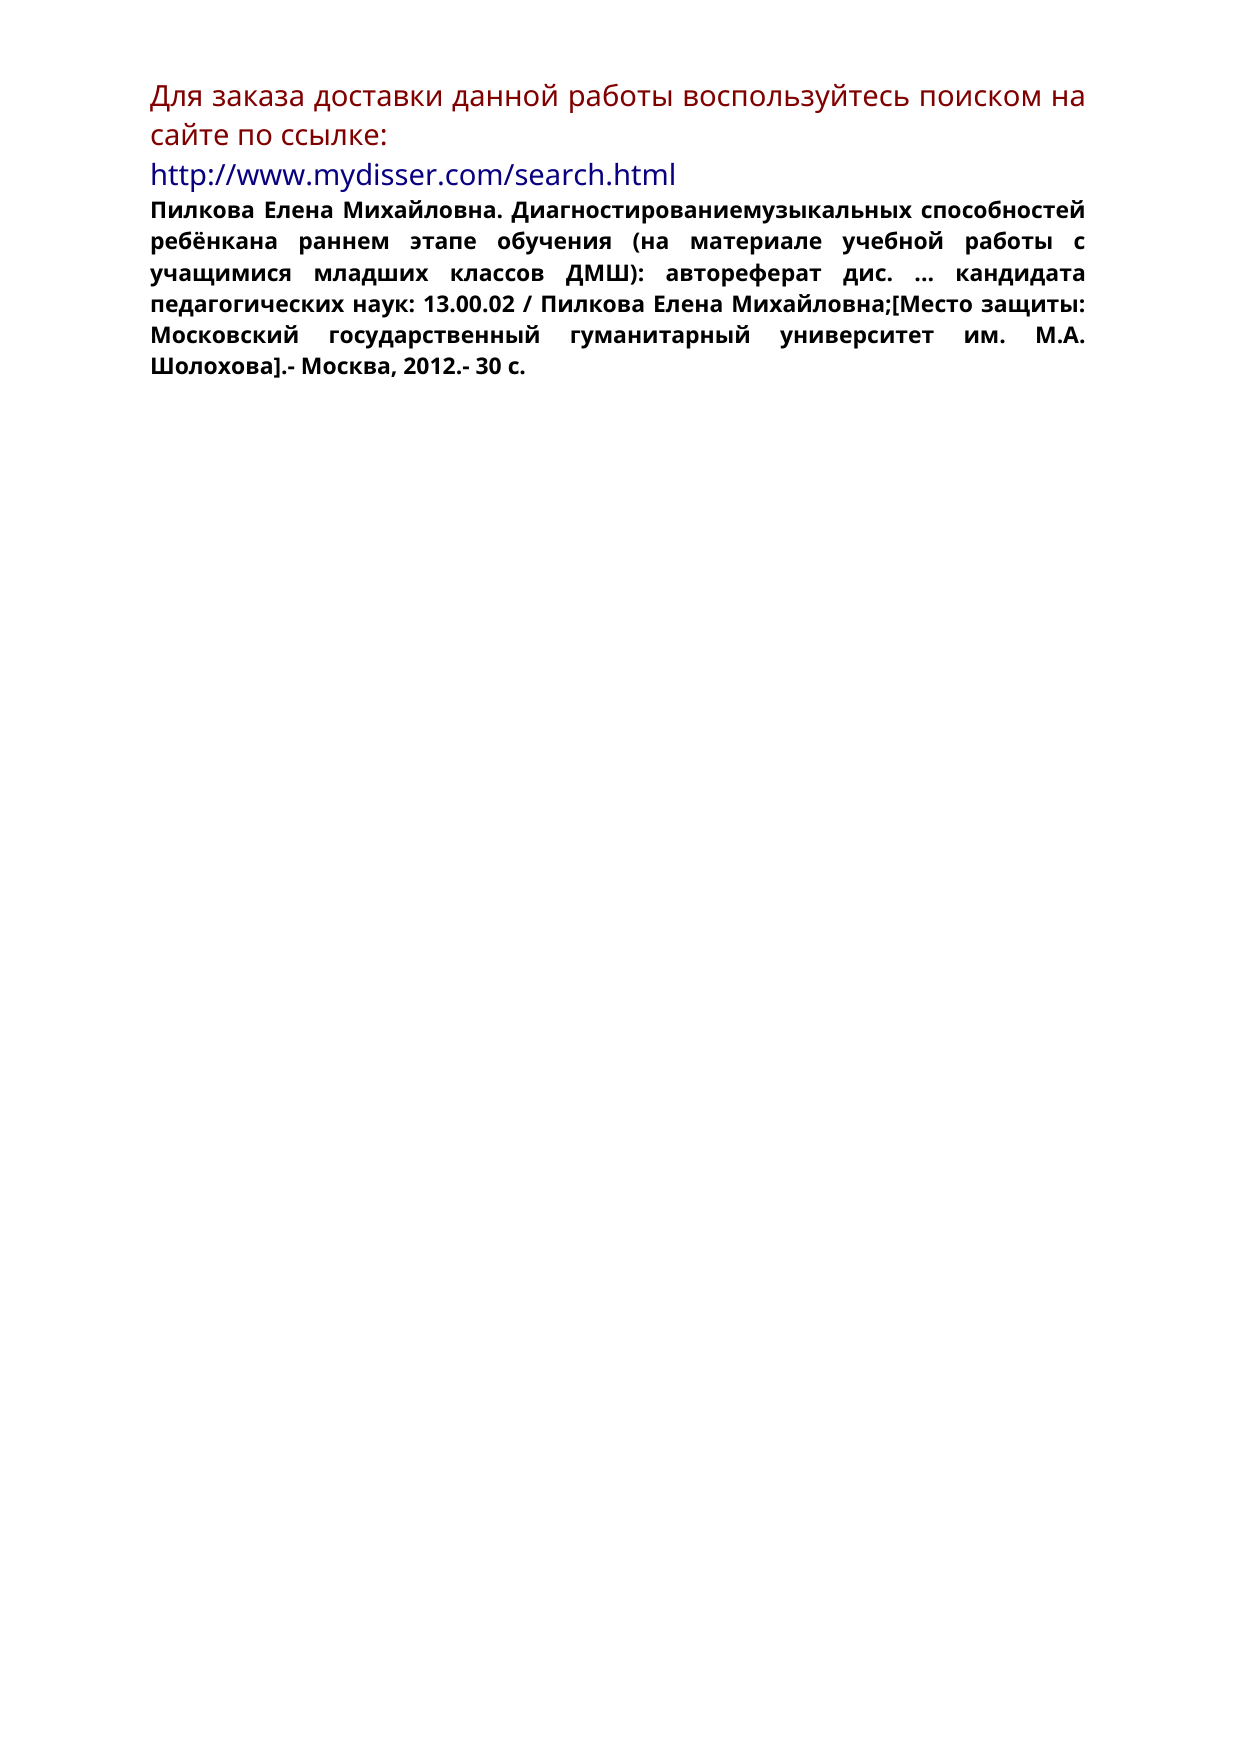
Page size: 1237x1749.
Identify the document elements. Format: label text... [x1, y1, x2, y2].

text Пилкова Елена Михайловна. Диагностированиемузыкальных способностей ребёнкана раннем этапе обучения (на материале учебной работы с учащимися младших классов ДМШ): автореферат дис. ... кандидата педагогических наук: 13.00.02 / Пилкова Елена Михайловна;[Место защиты: Московский государственный гуманитарный университет им. М.А. Шолохова].- Москва, 2012.- 30 с. [150, 194, 1086, 382]
